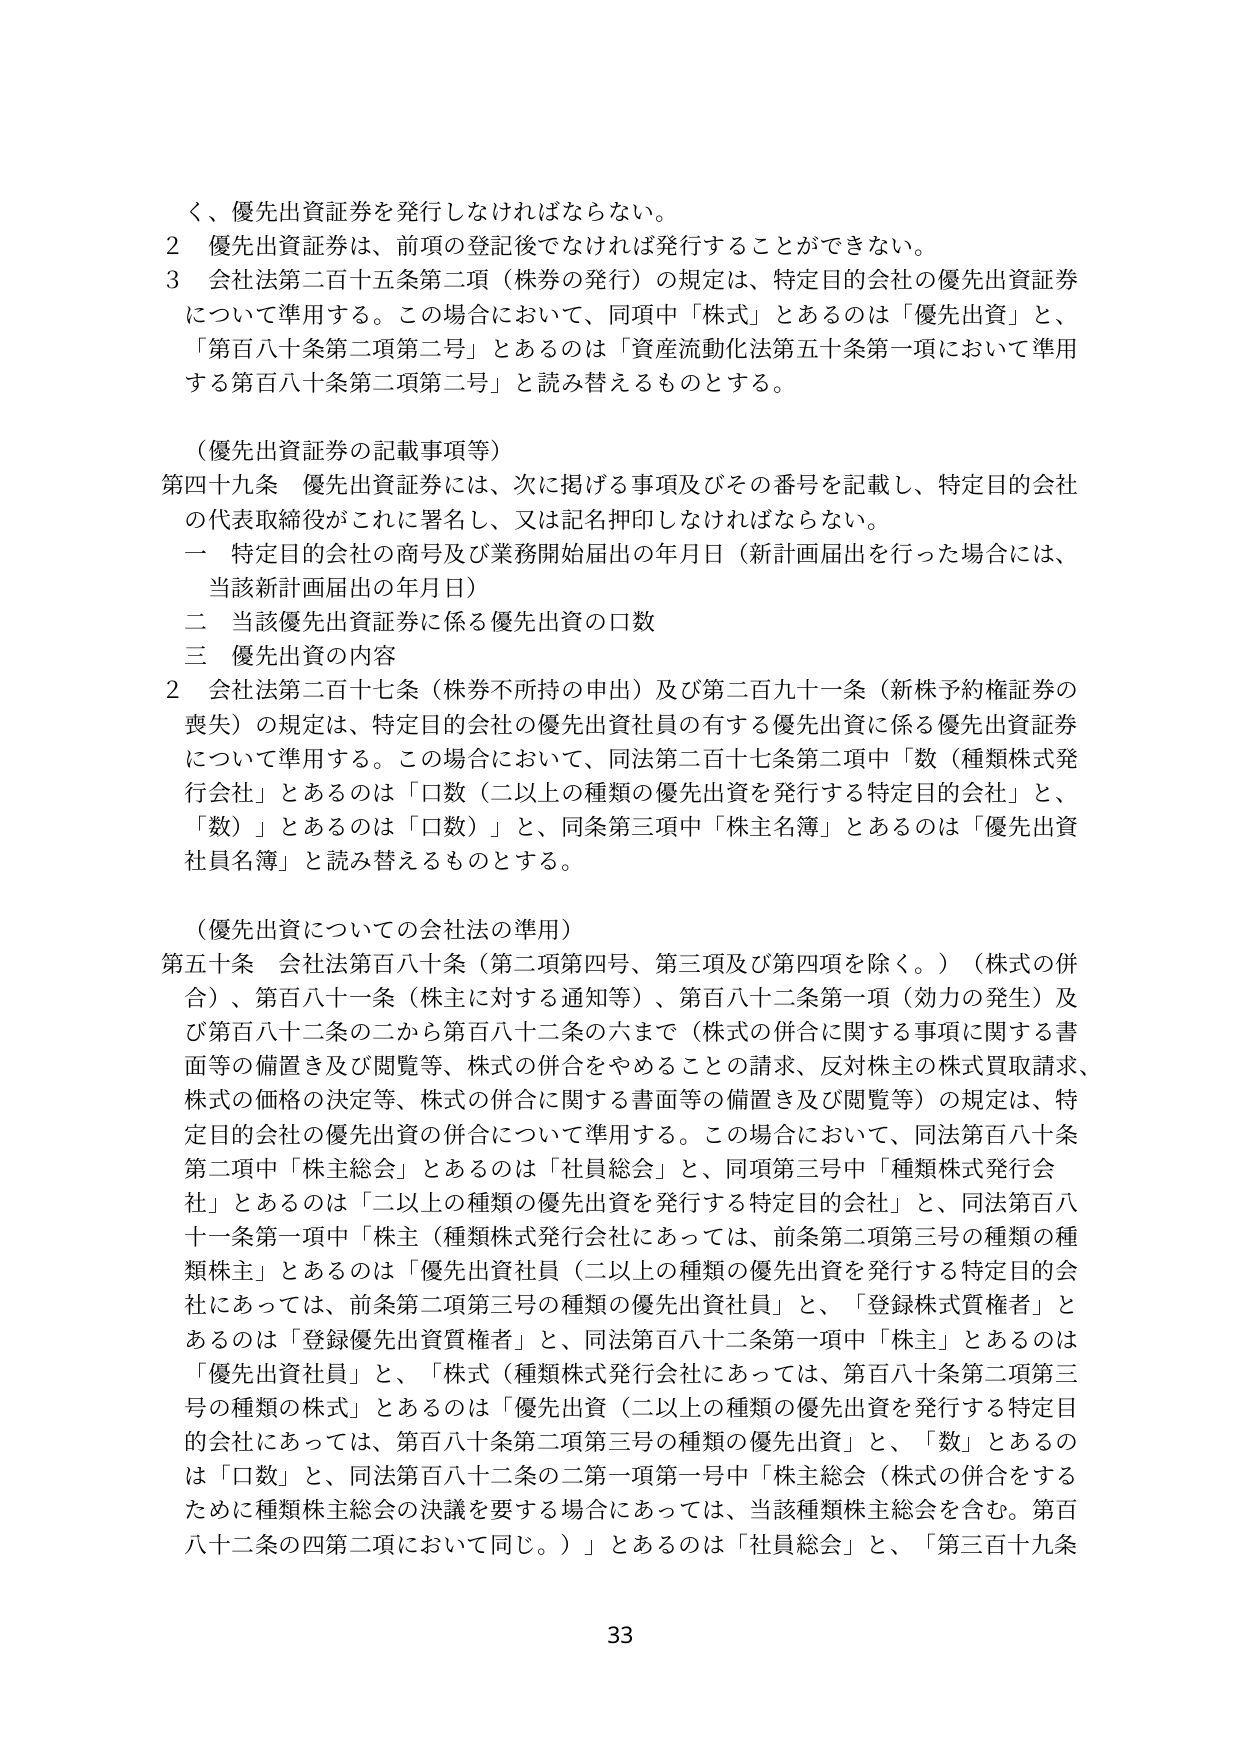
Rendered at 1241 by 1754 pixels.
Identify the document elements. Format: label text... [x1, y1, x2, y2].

text （優先出資証券の記載事項等） [184, 433, 1079, 467]
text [161, 945, 1079, 1560]
text ２ 優先出資証券は、前項の登記後でなければ発行することができない。 [161, 228, 1079, 262]
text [161, 194, 1079, 228]
text ２ 会社法第二百十七条（株券不所持の申出）及び第二百九十一条（新株予約権証券の喪失）の規定は、特定目的会社の優先出資社員の有する優先出資に係る優先出資証券について準用する。この場合において、同法第二百十七条第二項中「数（種類株式発行会社」とあるのは「口数（二以上の種類の優先出資を発行する特定目的会社」と、「数）」とあるのは「口数）」と、同条第三項中「株主名簿」とあるのは「優先出資社員名簿」と読み替えるものとする。 [161, 672, 1079, 877]
text （優先出資についての会社法の準用） [184, 911, 1079, 945]
text 二 当該優先出資証券に係る優先出資の口数 [184, 604, 1079, 638]
text 三 優先出資の内容 [184, 638, 1079, 672]
text 一 特定目的会社の商号及び業務開始届出の年月日（新計画届出を行った場合には、当該新計画届出の年月日） [184, 535, 1079, 604]
text ３ 会社法第二百十五条第二項（株券の発行）の規定は、特定目的会社の優先出資証券について準用する。この場合において、同項中「株式」とあるのは「優先出資」と、「第百八十条第二項第二号」とあるのは「資産流動化法第五十条第一項において準用する第百八十条第二項第二号」と読み替えるものとする。 [161, 262, 1079, 399]
text 第四十九条 優先出資証券には、次に掲げる事項及びその番号を記載し、特定目的会社の代表取締役がこれに署名し、又は記名押印しなければならない。 [161, 467, 1079, 535]
